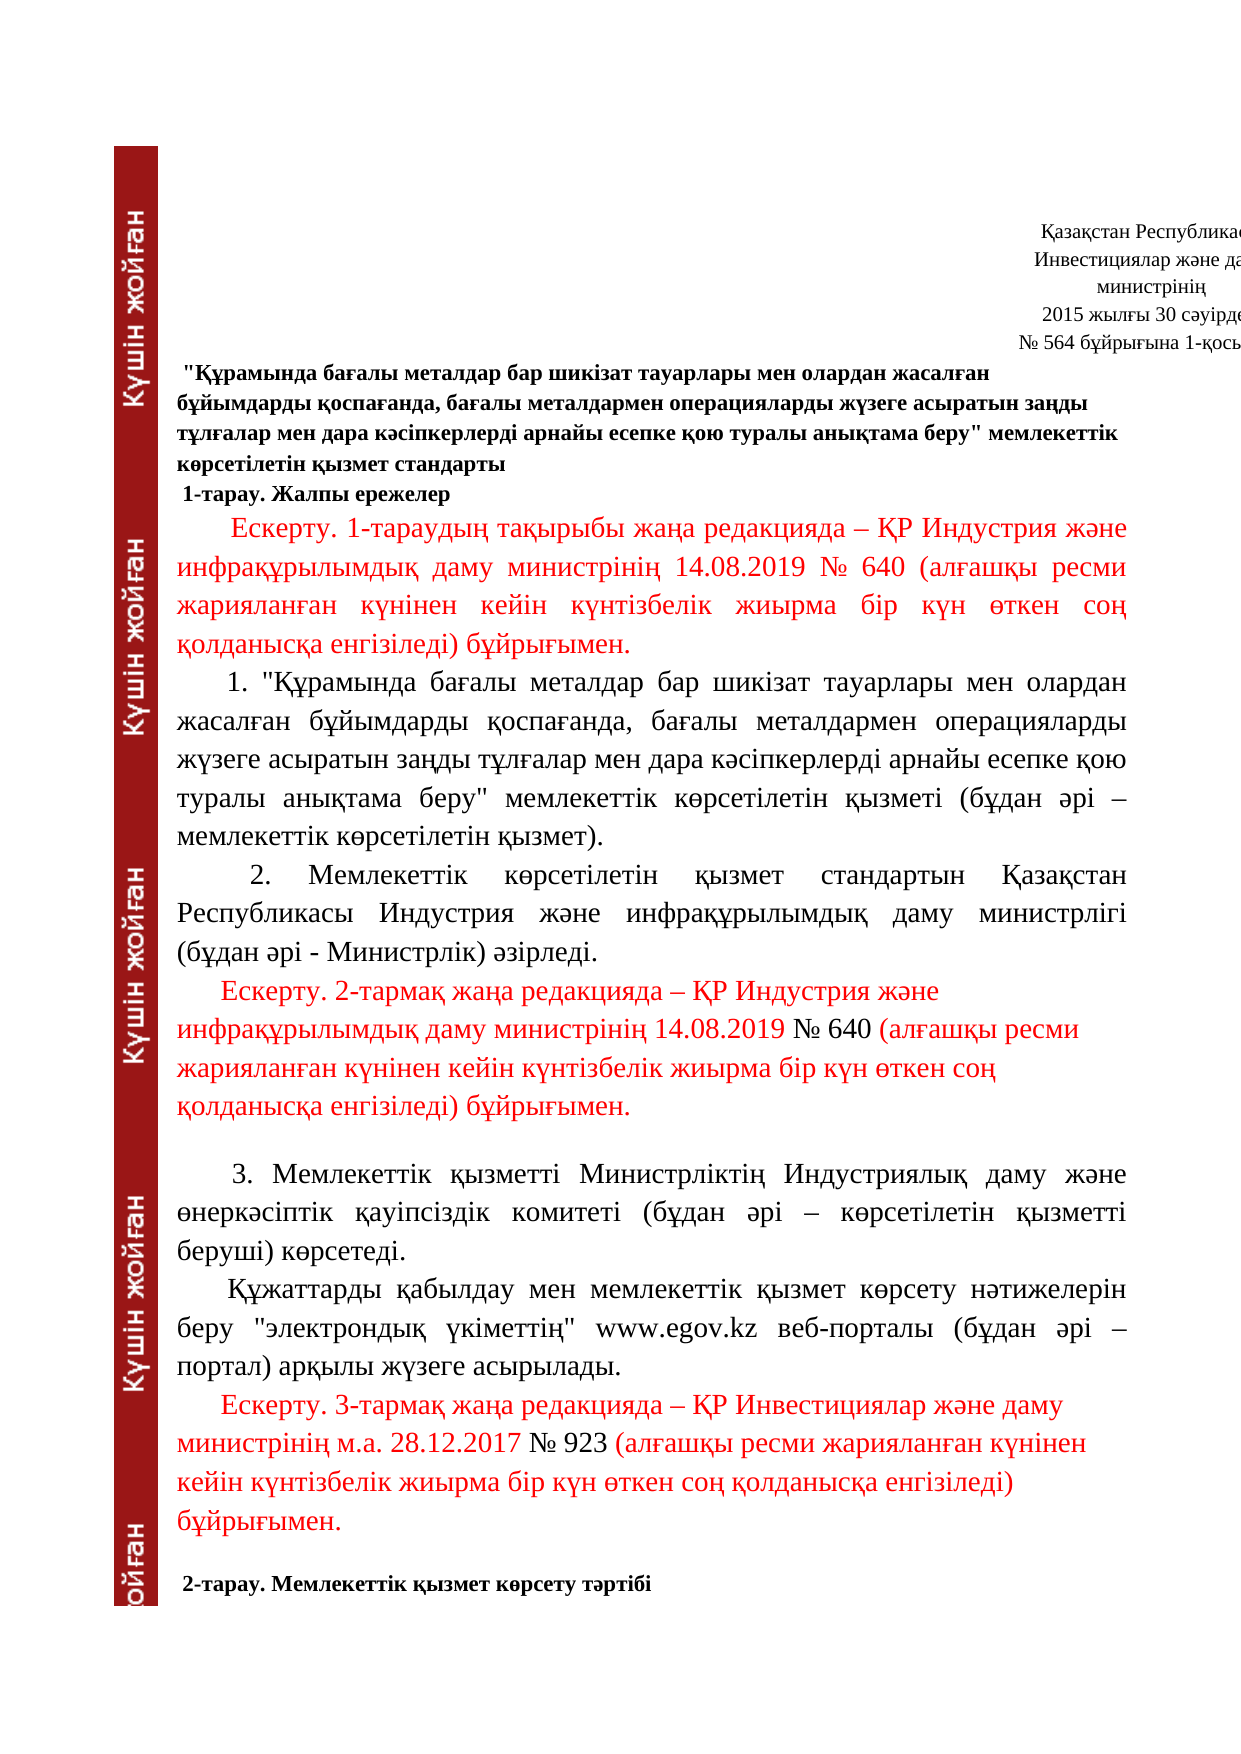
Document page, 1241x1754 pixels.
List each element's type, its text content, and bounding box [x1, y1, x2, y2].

text 1. "Құрамында бағалы металдар бар шикізат тауарлары мен олардан жасалған бұйымдарды қоспағанда, бағалы металдармен операцияларды жүзеге асыратын заңды тұлғалар мен дара кәсіпкерлерді арнайы есепке қою туралы анықтама беру" мемлекеттік көрсетілетін қызметі (бұдан әрі – мемлекеттік көрсетілетін қызмет). [112, 664, 1128, 852]
table_header Қазақстан Республикасы Инвестициялар және даму министрінің 2015 жылғы 30 сәуірдегі № 564 бұйрығына 1-қосымша [912, 218, 1240, 359]
picture [114, 476, 158, 480]
text Ескерту. 2-тармақ жаңа редакцияда – ҚР Индустрия және инфрақұрылымдық даму министрінің 14.08.2019 № 640 (алғашқы ресми жарияланған күнінен кейін күнтізбелік жиырма бір күн өткен соң қолданысқа енгізіледі) бұйрығымен. [112, 973, 1128, 1152]
picture [114, 146, 158, 218]
picture [114, 659, 158, 664]
picture [114, 1152, 158, 1156]
text 3. Мемлекеттік қызметті Министрліктің Индустриялық даму және өнеркәсіптік қауіпсіздік комитеті (бұдан әрі – көрсетілетін қызметті беруші) көрсетеді. [112, 1156, 1128, 1266]
picture [114, 968, 158, 973]
picture [114, 1382, 158, 1387]
picture [114, 506, 158, 510]
picture [114, 852, 158, 857]
text Ескерту. 3-тармақ жаңа редакцияда – ҚР Инвестициялар және даму министрінің м.а. 28.12.2017 № 923 (алғашқы ресми жарияланған күнінен кейін күнтізбелік жиырма бір күн өткен соң қолданысқа енгізіледі) бұйрығымен. [112, 1387, 1128, 1566]
picture [114, 1266, 158, 1271]
text 1-тарау. Жалпы ережелер [112, 480, 1128, 506]
text Ескерту. 1-тараудың тақырыбы жаңа редакцияда – ҚР Индустрия және инфрақұрылымдық даму министрінің 14.08.2019 № 640 (алғашқы ресми жарияланған күнінен кейін күнтізбелік жиырма бір күн өткен соң қолданысқа енгізіледі) бұйрығымен. [112, 510, 1128, 659]
text Құжаттарды қабылдау мен мемлекеттік қызмет көрсету нәтижелерін беру "электрондық үкіметтің" www.еgov.kz веб-порталы (бұдан әрі – портал) арқылы жүзеге асырылады. [112, 1271, 1128, 1382]
picture [114, 1597, 158, 1606]
picture [114, 1566, 158, 1570]
text 2. Мемлекеттік көрсетілетін қызмет стандартын Қазақстан Республикасы Индустрия және инфрақұрылымдық даму министрлігі (бұдан әрi - Министрлік) әзірледі. [112, 857, 1128, 968]
table_header [101, 218, 912, 359]
text 2-тарау. Мемлекеттік қызмет көрсету тәртібі [112, 1570, 1128, 1597]
text "Құрамында бағалы металдар бар шикізат тауарлары мен олардан жасалған бұйымдарды қоспағанда, бағалы металдармен операцияларды жүзеге асыратын заңды тұлғалар мен дара кәсіпкерлерді арнайы есепке қою туралы анықтама беру" мемлекеттік көрсетілетін қызмет стандарты [112, 359, 1128, 476]
